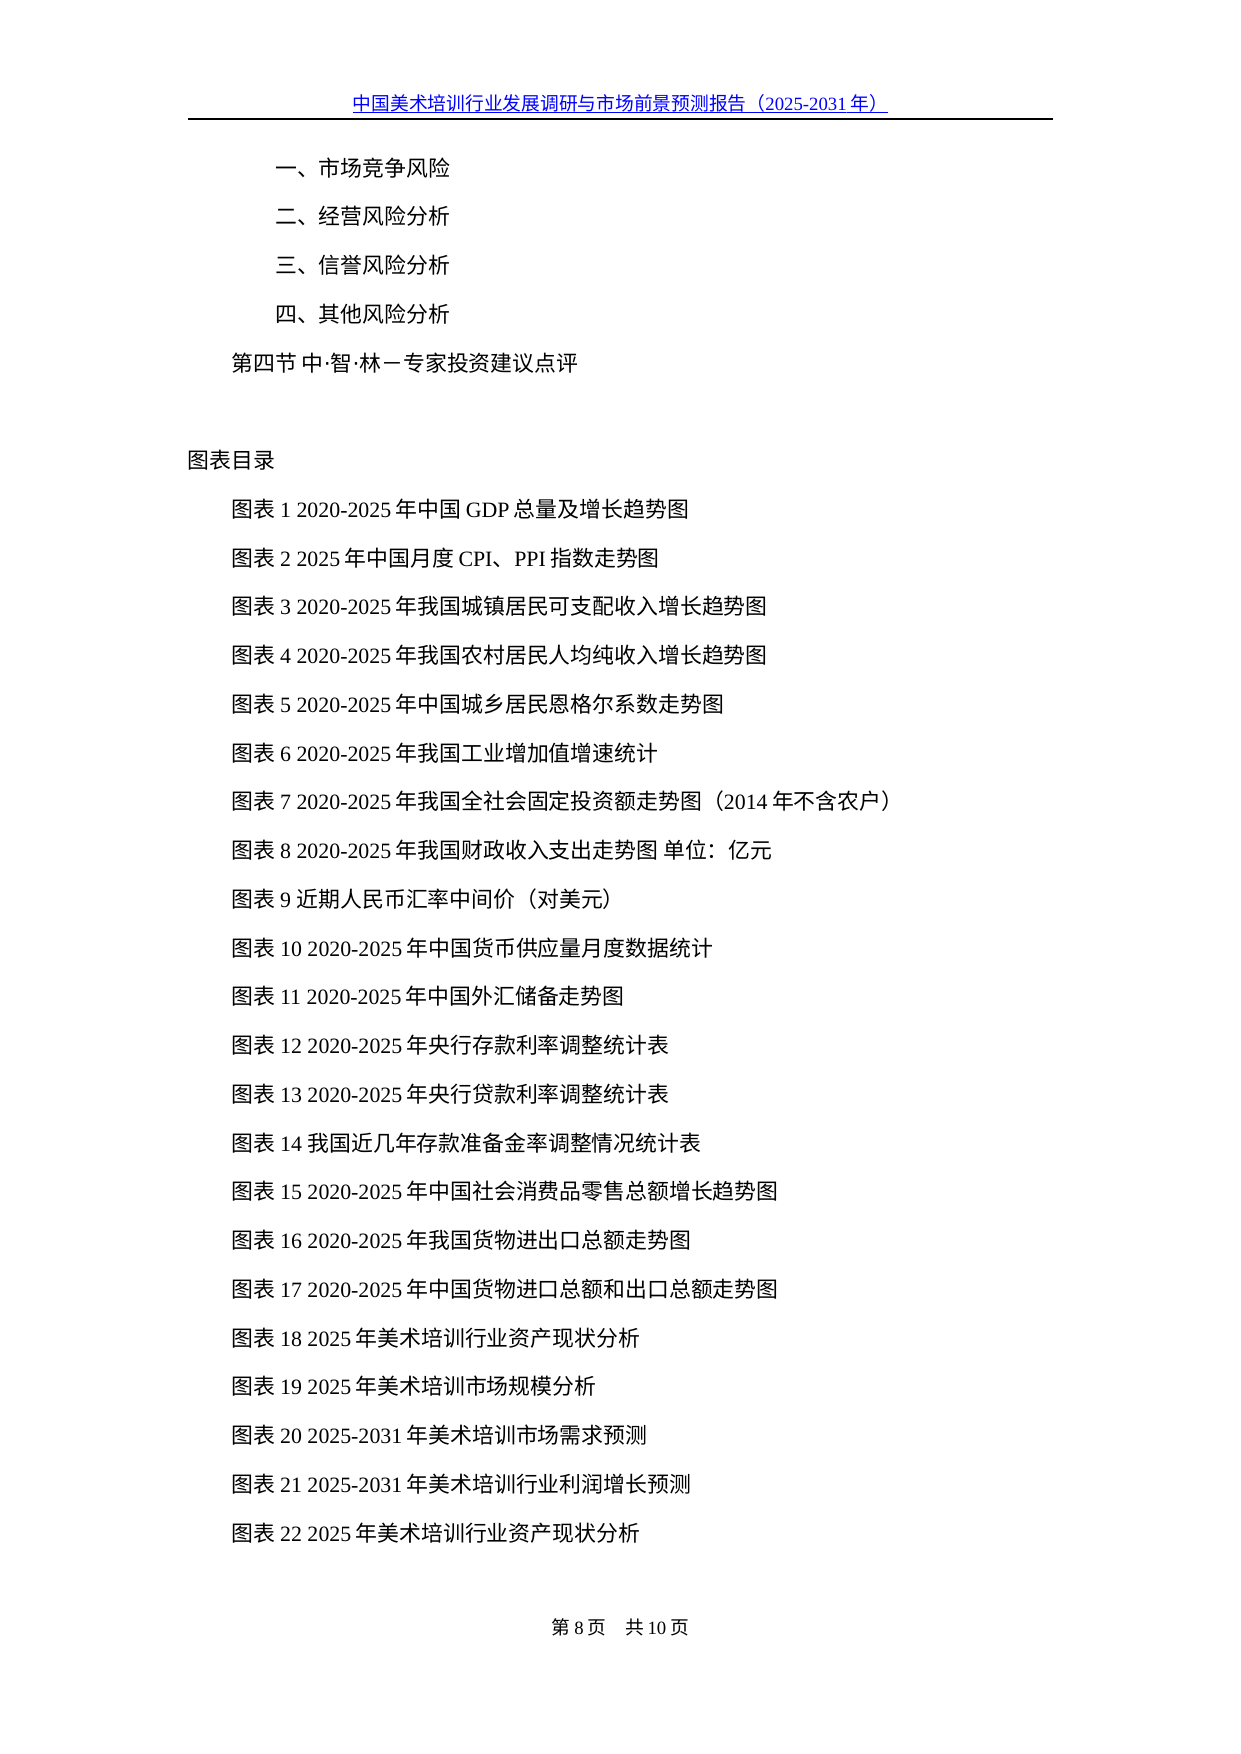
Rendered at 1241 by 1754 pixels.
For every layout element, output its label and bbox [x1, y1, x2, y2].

text [187, 150, 1053, 1548]
